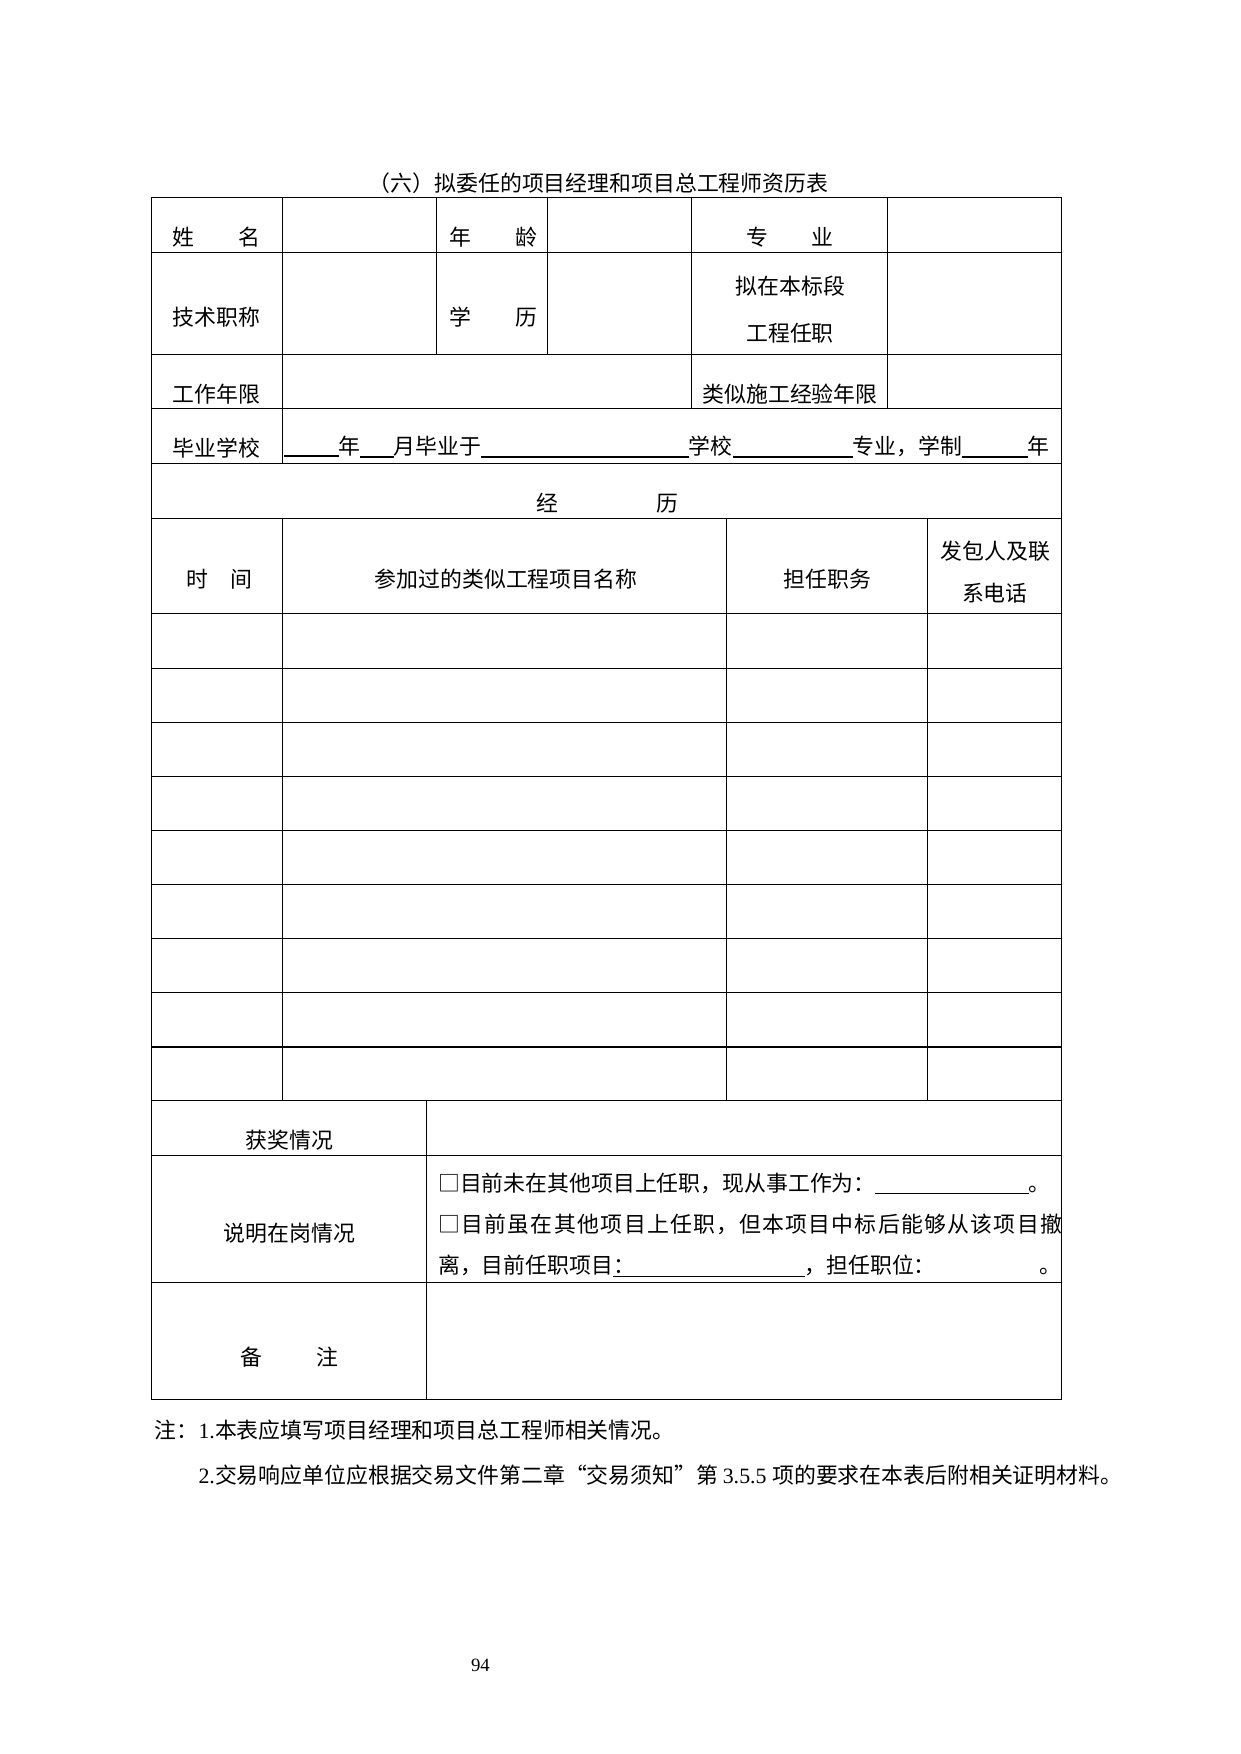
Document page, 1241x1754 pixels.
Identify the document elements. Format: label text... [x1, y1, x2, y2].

table_cell [152, 614, 282, 667]
table_cell [727, 885, 927, 938]
table_cell [152, 831, 282, 884]
table_cell [283, 253, 436, 354]
table_header [888, 198, 1061, 252]
table_cell 担任职务 [727, 519, 927, 613]
table_cell 获奖情况 [152, 1101, 426, 1155]
table_cell 学 历 [437, 253, 547, 354]
table_cell [283, 1048, 726, 1100]
table_cell [283, 669, 726, 722]
text （六）拟委任的项目经理和项目总工程师资历表 [369, 166, 1115, 197]
table_cell [283, 939, 726, 992]
table_cell 工作年限 [152, 355, 282, 408]
table_cell [727, 939, 927, 992]
table_cell [283, 831, 726, 884]
table_cell [727, 669, 927, 722]
table_cell [283, 723, 726, 776]
table_cell 经 历 [152, 464, 1061, 517]
table_cell [283, 993, 726, 1046]
table_cell [727, 777, 927, 830]
table_header 年 龄 [437, 198, 547, 252]
table_cell [928, 669, 1061, 722]
table_cell [888, 253, 1061, 354]
table_cell 年 月毕业于 学校 专业，学制 年 [283, 409, 1061, 463]
table_cell [152, 669, 282, 722]
table_cell [928, 885, 1061, 938]
table_cell 参加过的类似工程项目名称 [283, 519, 726, 613]
table_cell [427, 1101, 1061, 1155]
table_cell 毕业学校 [152, 409, 282, 463]
table_cell 时 间 [152, 519, 282, 613]
table_cell [727, 831, 927, 884]
table_cell [427, 1283, 1061, 1399]
table_cell [152, 939, 282, 992]
table_cell [928, 831, 1061, 884]
table_cell 技术职称 [152, 253, 282, 354]
text 2.交易响应单位应根据交易文件第二章“交易须知”第 3.5.5 项的要求在本表后附相关证明材料。 [198, 1458, 1115, 1490]
table_cell [928, 723, 1061, 776]
table_cell [152, 993, 282, 1046]
table_cell [928, 993, 1061, 1046]
text 注：1.本表应填写项目经理和项目总工程师相关情况。 [154, 1413, 1115, 1445]
table_cell 类似施工经验年限 [692, 355, 887, 408]
table_cell [928, 614, 1061, 667]
table_cell [152, 723, 282, 776]
table_cell □目前未在其他项目上任职，现从事工作为： 。 □目前虽在其他项目上任职，但本项目中标后能够从该项目撤离，目前任职项目： ，担任职位： 。 [427, 1156, 1061, 1282]
table_cell [283, 355, 691, 408]
table_cell 发包人及联系电话 [928, 519, 1061, 613]
table_header 姓 名 [152, 198, 282, 252]
table_cell [928, 939, 1061, 992]
table_cell [928, 1048, 1061, 1100]
table_cell [548, 253, 691, 354]
table_cell 说明在岗情况 [152, 1156, 426, 1282]
table_cell [888, 355, 1061, 408]
table_cell [727, 723, 927, 776]
table_cell 拟在本标段工程任职 [692, 253, 887, 354]
table_cell [727, 1048, 927, 1100]
table_header [283, 198, 436, 252]
table_cell [727, 993, 927, 1046]
table_cell [152, 1048, 282, 1100]
table_cell [283, 885, 726, 938]
table_header 专 业 [692, 198, 887, 252]
table_cell [727, 614, 927, 667]
table_cell [152, 777, 282, 830]
table_cell [283, 777, 726, 830]
table_cell [928, 777, 1061, 830]
table_cell [152, 885, 282, 938]
table_cell 备 注 [152, 1283, 426, 1399]
table_header [548, 198, 691, 252]
table_cell [283, 614, 726, 667]
